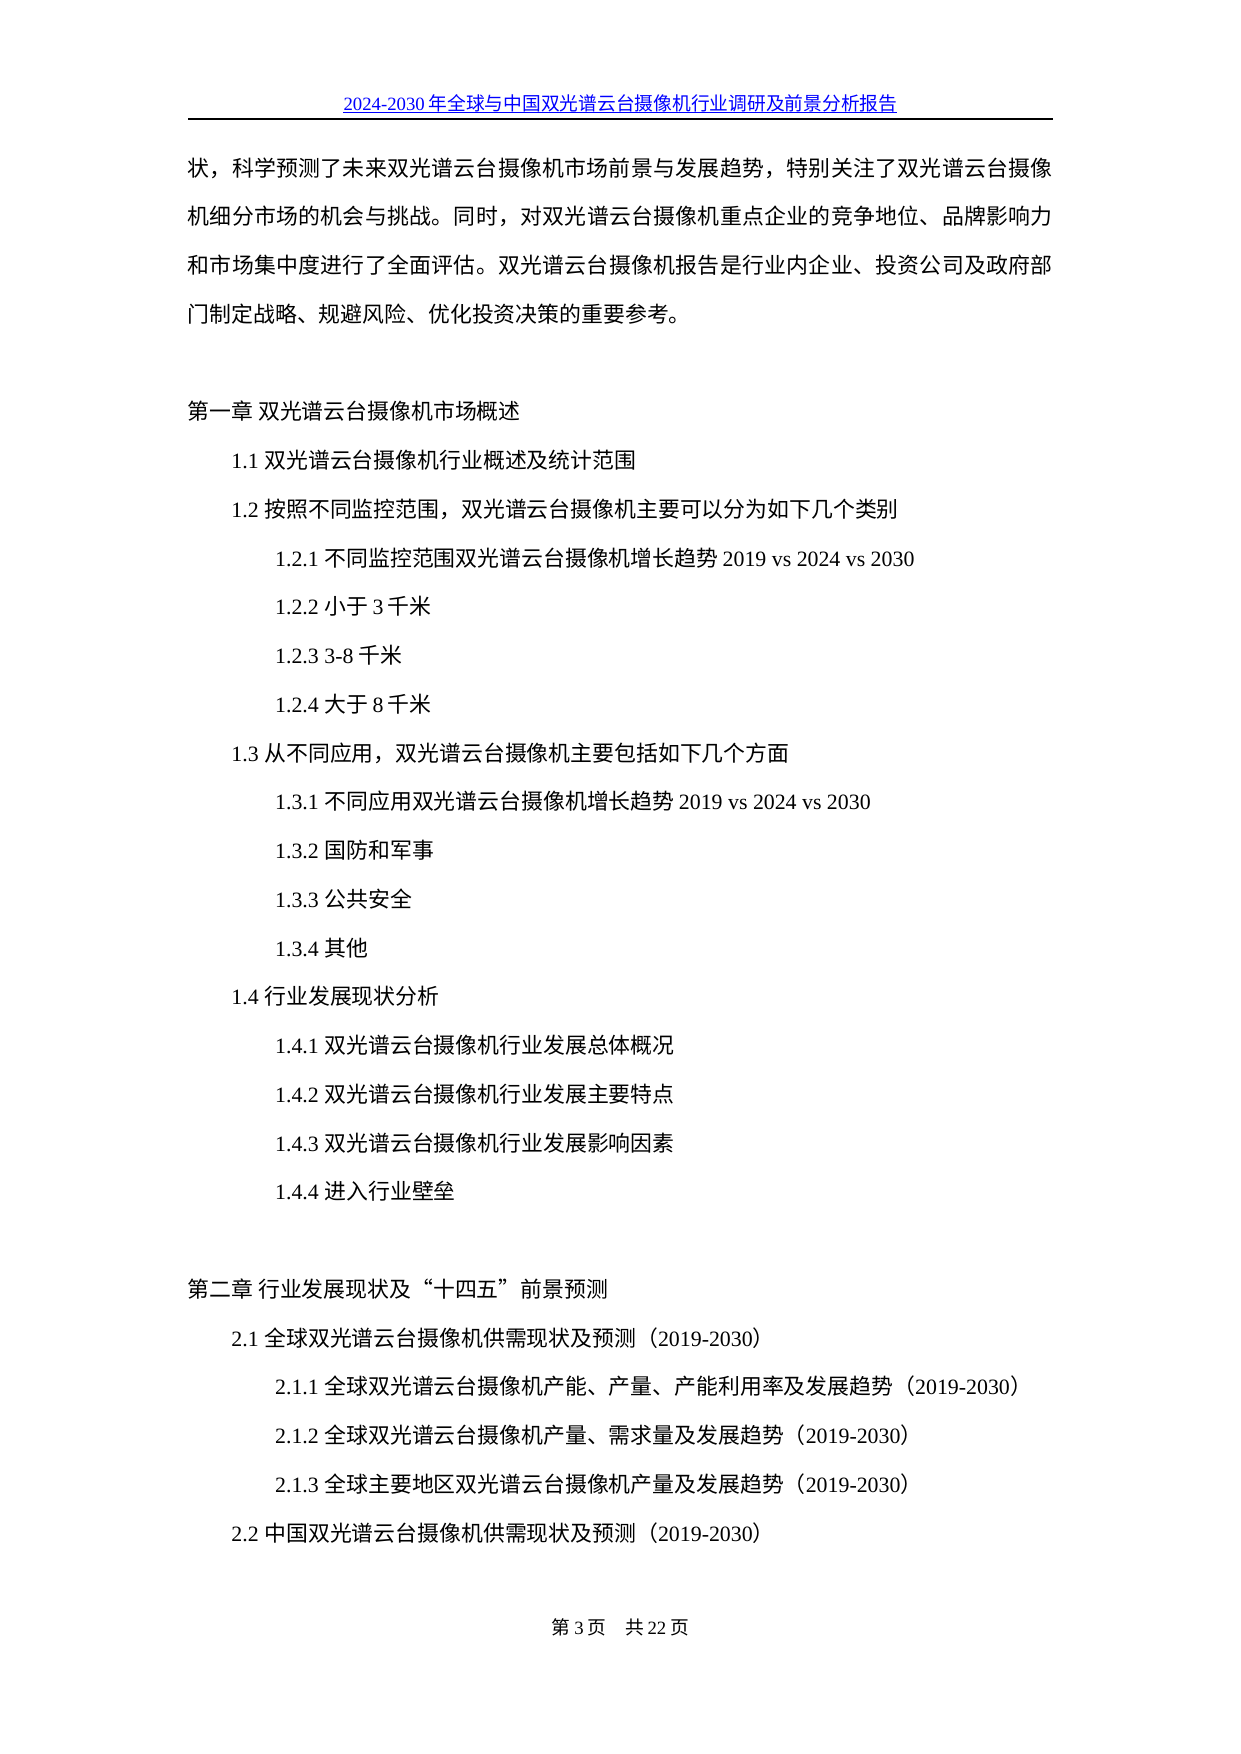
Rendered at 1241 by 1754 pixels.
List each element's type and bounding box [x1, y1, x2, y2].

text [187, 150, 1053, 1548]
